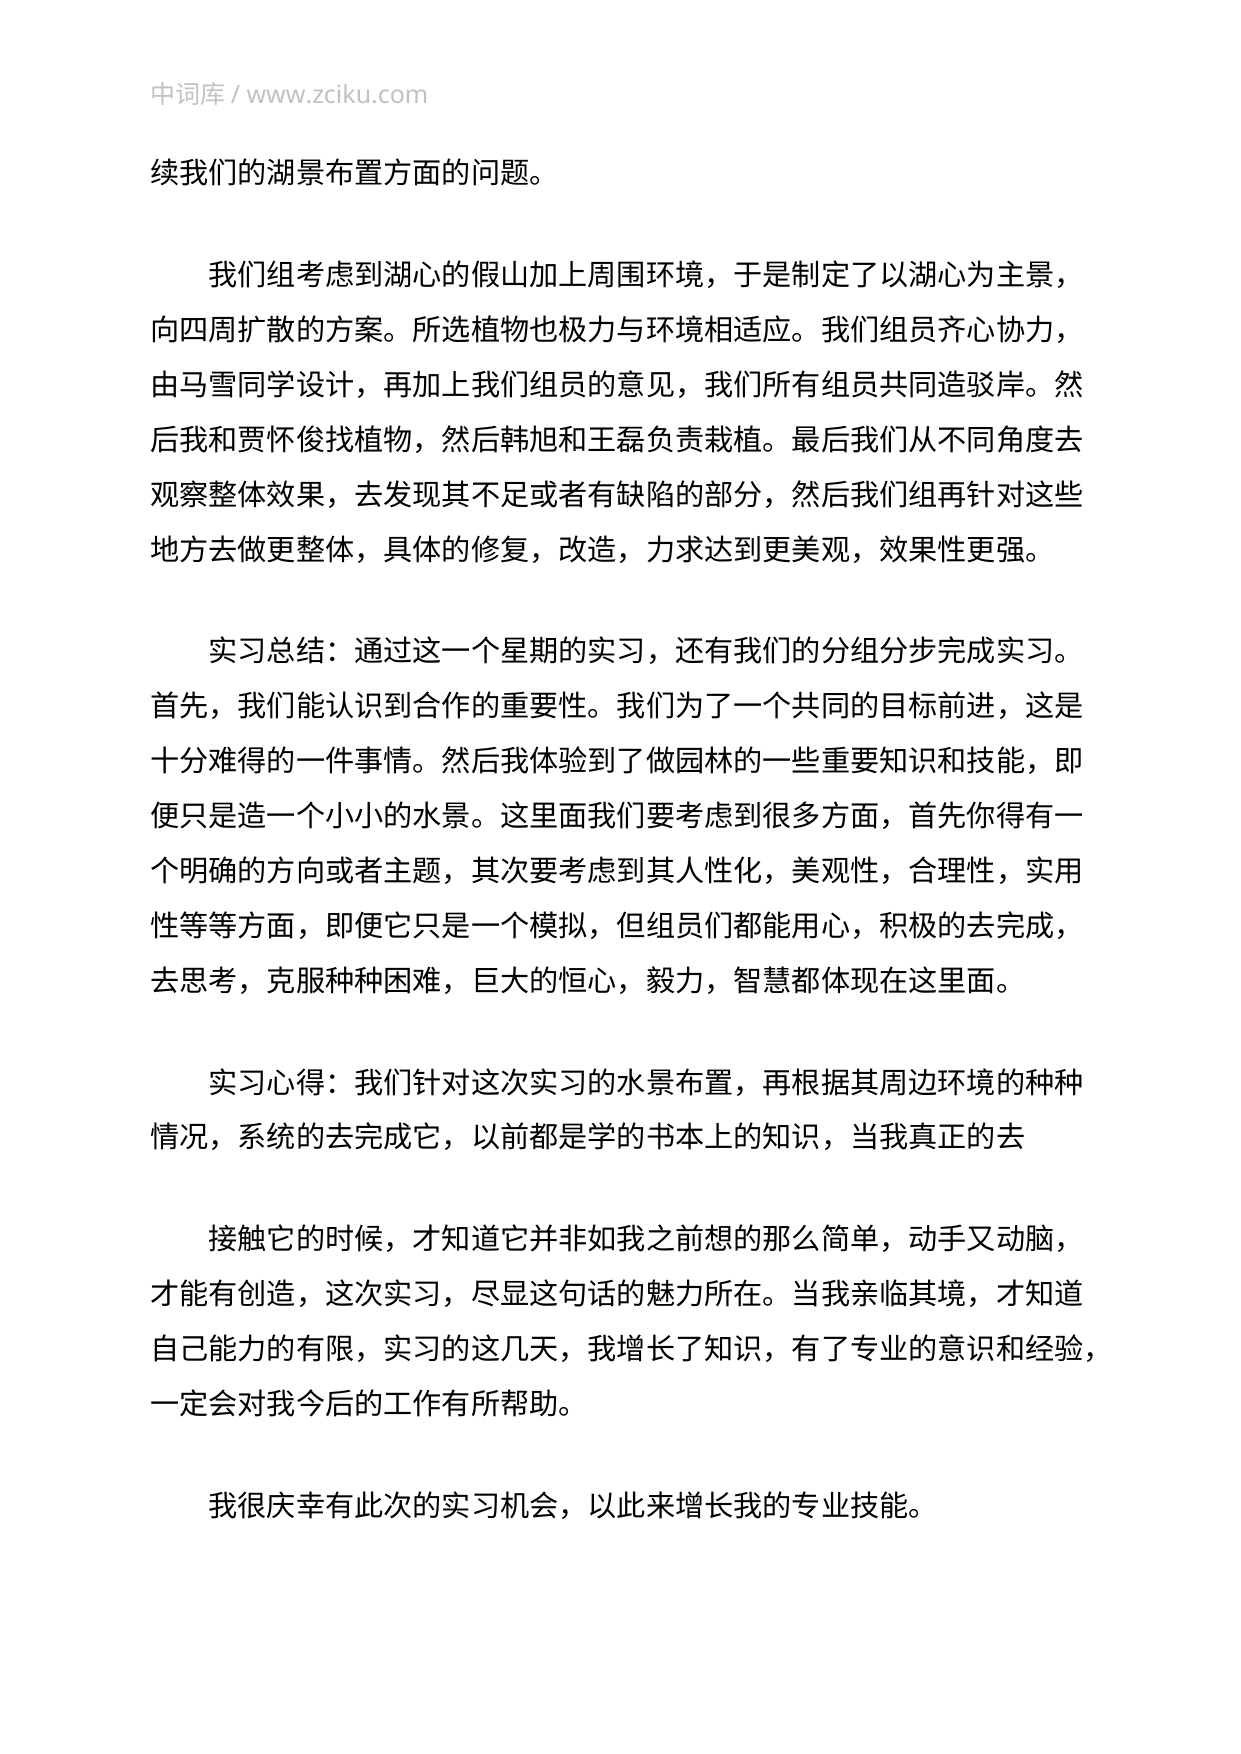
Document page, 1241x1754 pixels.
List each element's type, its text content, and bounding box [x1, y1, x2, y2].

text 实习心得：我们针对这次实习的水景布置，再根据其周边环境的种种情况，系统的去完成它，以前都是学的书本上的知识，当我真正的去 [150, 1059, 1090, 1156]
text 接触它的时候，才知道它并非如我之前想的那么简单，动手又动脑，才能有创造，这次实习，尽显这句话的魅力所在。当我亲临其境，才知道自己能力的有限，实习的这几天，我增长了知识，有了专业的意识和经验，一定会对我今后的工作有所帮助。 [150, 1216, 1090, 1423]
text 我们组考虑到湖心的假山加上周围环境，于是制定了以湖心为主景，向四周扩散的方案。所选植物也极力与环境相适应。我们组员齐心协力，由马雪同学设计，再加上我们组员的意见，我们所有组员共同造驳岸。然后我和贾怀俊找植物，然后韩旭和王磊负责栽植。最后我们从不同角度去观察整体效果，去发现其不足或者有缺陷的部分，然后我们组再针对这些地方去做更整体，具体的修复，改造，力求达到更美观，效果性更强。 [150, 252, 1090, 568]
text 我很庆幸有此次的实习机会，以此来增长我的专业技能。 [150, 1482, 1090, 1524]
text 实习总结：通过这一个星期的实习，还有我们的分组分步完成实习。首先，我们能认识到合作的重要性。我们为了一个共同的目标前进，这是十分难得的一件事情。然后我体验到了做园林的一些重要知识和技能，即便只是造一个小小的水景。这里面我们要考虑到很多方面，首先你得有一个明确的方向或者主题，其次要考虑到其人性化，美观性，合理性，实用性等等方面，即便它只是一个模拟，但组员们都能用心，积极的去完成，去思考，克服种种困难，巨大的恒心，毅力，智慧都体现在这里面。 [150, 628, 1090, 1000]
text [150, 150, 1090, 192]
